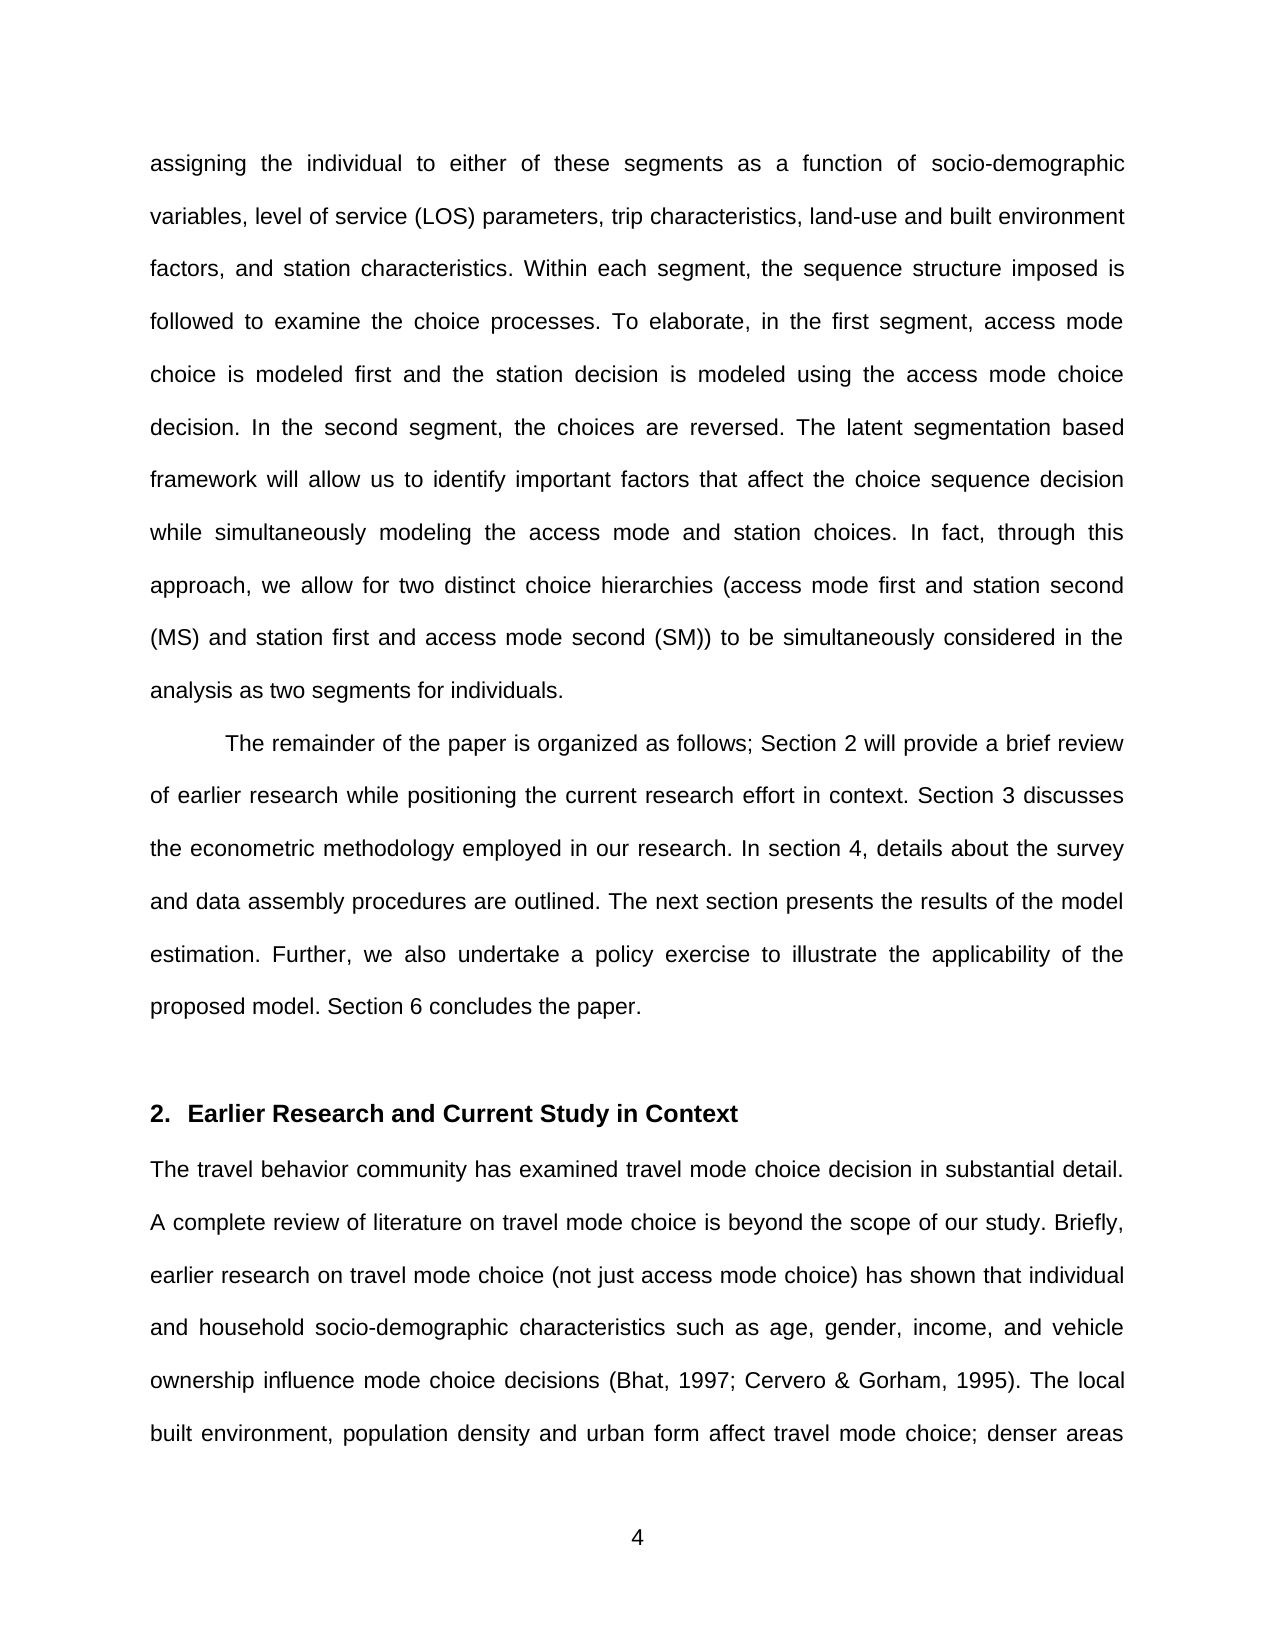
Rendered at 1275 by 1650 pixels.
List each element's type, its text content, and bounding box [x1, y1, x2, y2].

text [150, 1156, 1125, 1446]
text The remainder of the paper is organized as follows; Section 2 will provide a brief review of earlier research while positioning the current research effort in context. Section 3 discusses the econometric methodology employed in our research. In section 4, details about the survey and data assembly procedures are outlined. The next section presents the results of the model estimation. Further, we also undertake a policy exercise to illustrate the applicability of the proposed model. Section 6 concludes the paper. [150, 730, 1125, 1020]
subtitle Earlier Research and Current Study in Context [150, 1099, 1125, 1127]
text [150, 150, 1125, 703]
